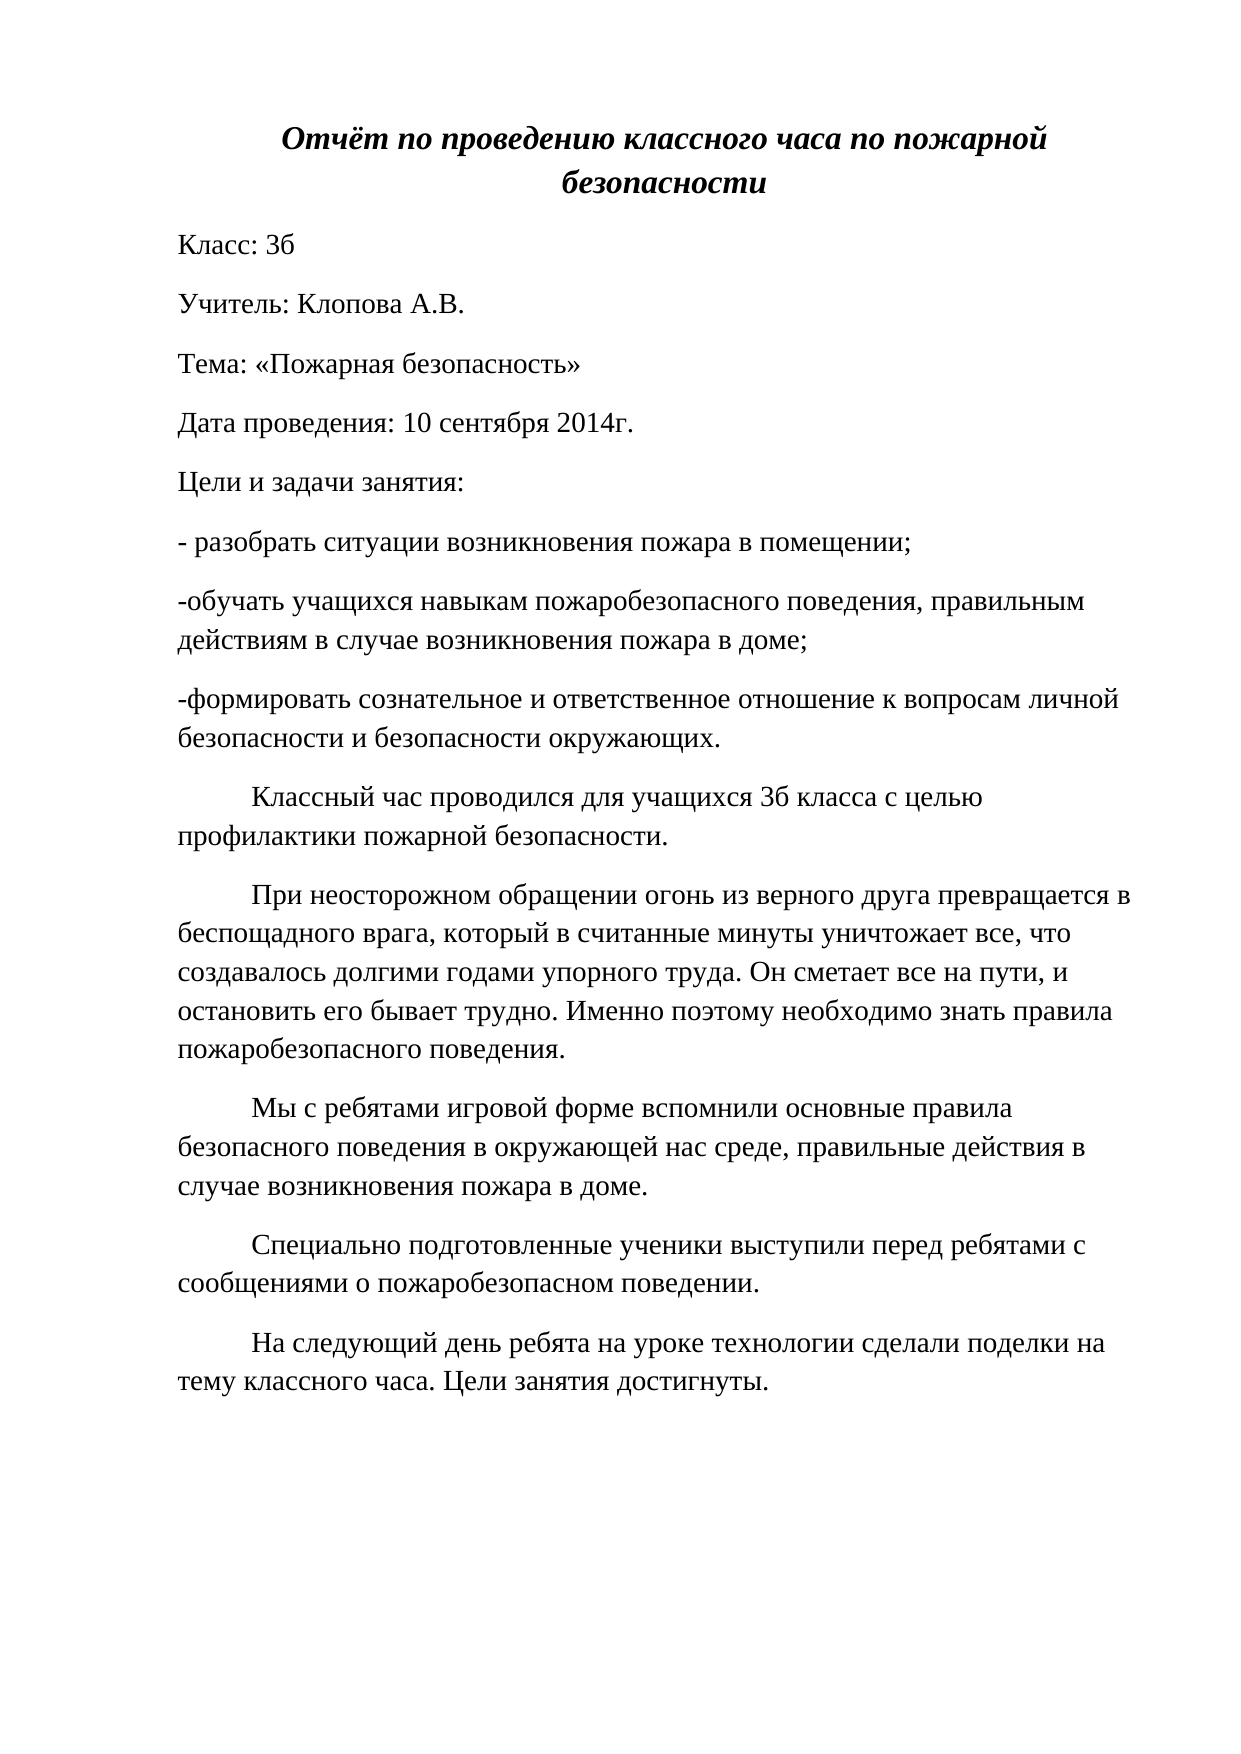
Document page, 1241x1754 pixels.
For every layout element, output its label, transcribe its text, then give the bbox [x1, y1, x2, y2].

text Учитель: Клопова А.В. [177, 286, 1152, 320]
text -формировать сознательное и ответственное отношение к вопросам личной безопасности и безопасности окружающих. [177, 681, 1152, 753]
text На следующий день ребята на уроке технологии сделали поделки на тему классного часа. Цели занятия достигнуты. [177, 1325, 1152, 1397]
text Классный час проводился для учащихся 3б класса с целью профилактики пожарной безопасности. [177, 779, 1152, 851]
text Отчёт по проведению классного часа по пожарной безопасности [177, 118, 1152, 201]
text Дата проведения: 10 сентября 2014г. [177, 405, 1152, 439]
text Класс: 3б [177, 227, 1152, 261]
text Тема: «Пожарная безопасность» [177, 346, 1152, 379]
text Цели и задачи занятия: [177, 464, 1152, 498]
text -обучать учащихся навыкам пожаробезопасного поведения, правильным действиям в случае возникновения пожара в доме; [177, 583, 1152, 655]
text Мы с ребятами игровой форме вспомнили основные правила безопасного поведения в окружающей нас среде, правильные действия в случае возникновения пожара в доме. [177, 1091, 1152, 1201]
text При неосторожном обращении огонь из верного друга превращается в беспощадного врага, который в считанные минуты уничтожает все, что создавалось долгими годами упорного труда. Он сметает все на пути, и остановить его бывает трудно. Именно поэтому необходимо знать правила пожаробезопасного поведения. [177, 877, 1152, 1065]
text - разобрать ситуации возникновения пожара в помещении; [177, 524, 1152, 557]
text Специально подготовленные ученики выступили перед ребятами с сообщениями о пожаробезопасном поведении. [177, 1227, 1152, 1299]
